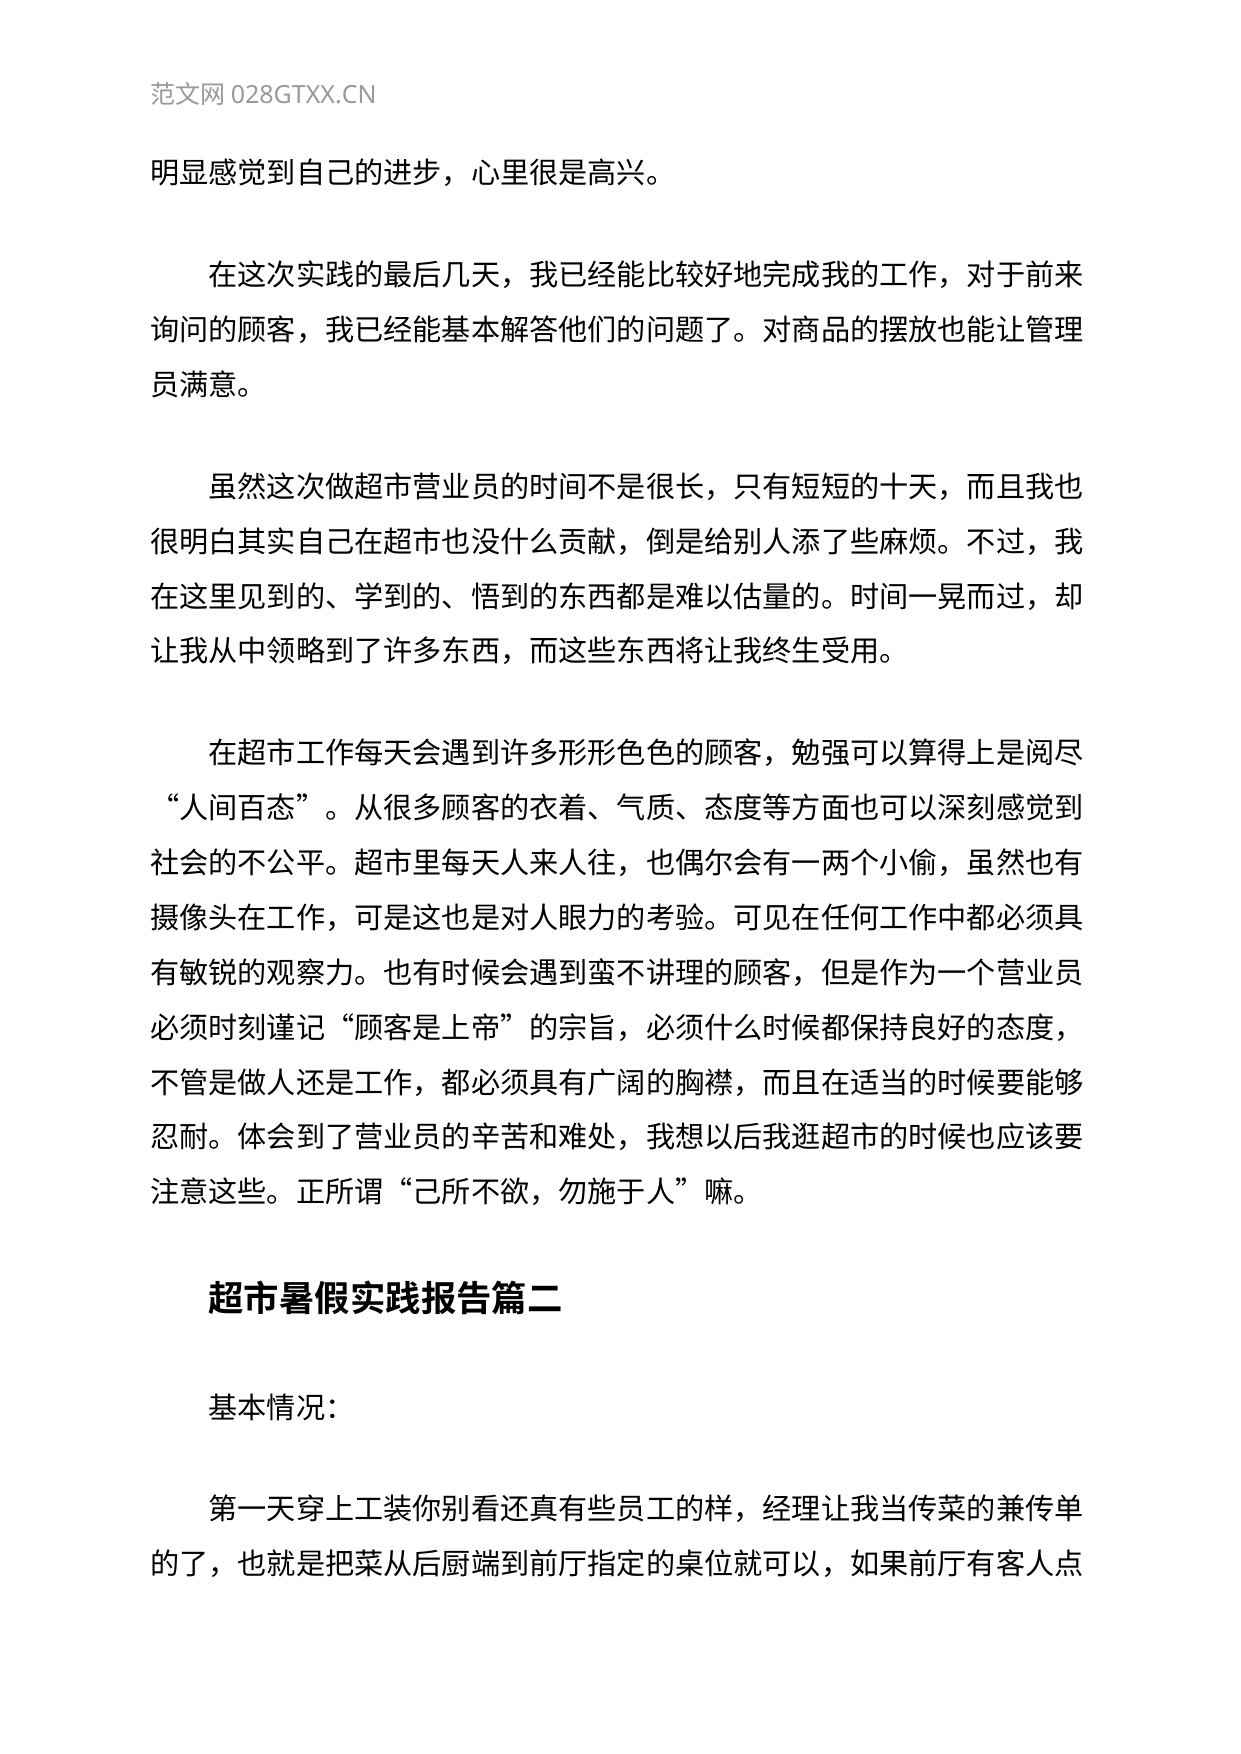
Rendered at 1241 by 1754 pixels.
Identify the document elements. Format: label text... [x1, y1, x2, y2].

text 在超市工作每天会遇到许多形形色色的顾客，勉强可以算得上是阅尽“人间百态”。从很多顾客的衣着、气质、态度等方面也可以深刻感觉到社会的不公平。超市里每天人来人往，也偶尔会有一两个小偷，虽然也有摄像头在工作，可是这也是对人眼力的考验。可见在任何工作中都必须具有敏锐的观察力。也有时候会遇到蛮不讲理的顾客，但是作为一个营业员必须时刻谨记“顾客是上帝”的宗旨，必须什么时候都保持良好的态度，不管是做人还是工作，都必须具有广阔的胸襟，而且在适当的时候要能够忍耐。体会到了营业员的辛苦和难处，我想以后我逛超市的时候也应该要注意这些。正所谓“己所不欲，勿施于人”嘛。 [150, 730, 1090, 1211]
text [150, 150, 1090, 192]
text 在这次实践的最后几天，我已经能比较好地完成我的工作，对于前来询问的顾客，我已经能基本解答他们的问题了。对商品的摆放也能让管理员满意。 [150, 252, 1090, 404]
text 超市暑假实践报告篇二 [150, 1271, 1090, 1322]
text 基本情况： [150, 1384, 1090, 1426]
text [150, 1486, 1090, 1583]
text 虽然这次做超市营业员的时间不是很长，只有短短的十天，而且我也很明白其实自己在超市也没什么贡献，倒是给别人添了些麻烦。不过，我在这里见到的、学到的、悟到的东西都是难以估量的。时间一晃而过，却让我从中领略到了许多东西，而这些东西将让我终生受用。 [150, 463, 1090, 670]
